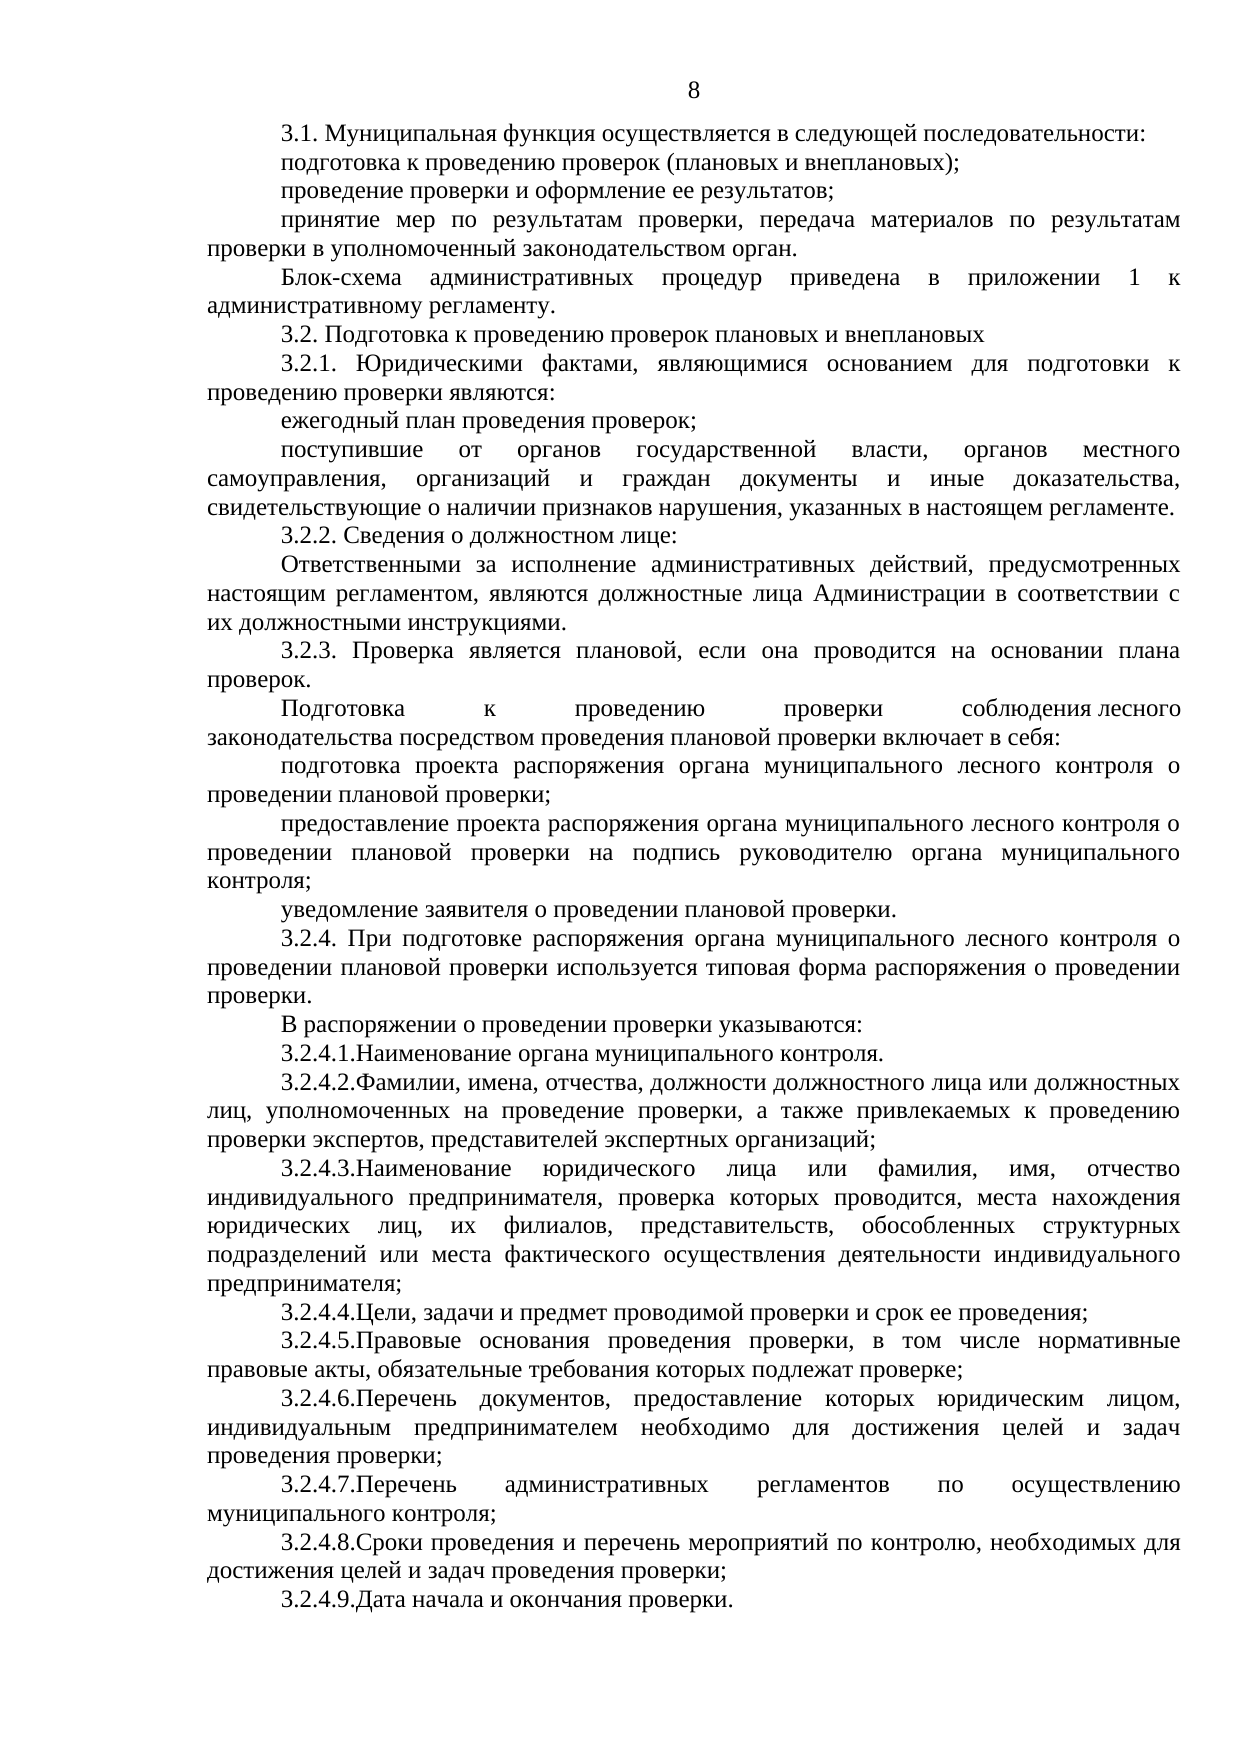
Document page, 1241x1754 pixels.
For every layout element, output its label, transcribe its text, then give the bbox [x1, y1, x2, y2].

text Блок-схема административных процедур приведена в приложении 1 к административному регламенту. [207, 262, 1181, 319]
text подготовка проекта распоряжения органа муниципального лесного контроля о проведении плановой проверки; [207, 751, 1181, 808]
text 3.2.4.7.Перечень административных регламентов по осуществлению муниципального контроля; [207, 1469, 1181, 1527]
text 3.2.4.8.Сроки проведения и перечень мероприятий по контролю, необходимых для достижения целей и задач проведения проверки; [207, 1527, 1181, 1584]
text предоставление проекта распоряжения органа муниципального лесного контроля о проведении плановой проверки на подпись руководителю органа муниципального контроля; [207, 808, 1181, 894]
text уведомление заявителя о проведении плановой проверки. [207, 894, 1181, 923]
text подготовка к проведению проверок (плановых и внеплановых); [207, 147, 1181, 176]
text 3.2.1. Юридическими фактами, являющимися основанием для подготовки к проведению проверки являются: [207, 348, 1181, 406]
text 3.2. Подготовка к проведению проверок плановых и внеплановых [207, 319, 1181, 348]
text 3.2.3. Проверка является плановой, если она проводится на основании плана проверок. [207, 636, 1181, 693]
text Ответственными за исполнение административных действий, предусмотренных настоящим регламентом, являются должностные лица Администрации в соответствии с их должностными инструкциями. [207, 549, 1181, 636]
text 3.2.4.2.Фамилии, имена, отчества, должности должностного лица или должностных лиц, уполномоченных на проведение проверки, а также привлекаемых к проведению проверки экспертов, представителей экспертных организаций; [207, 1067, 1181, 1153]
text 3.2.4.5.Правовые основания проведения проверки, в том числе нормативные правовые акты, обязательные требования которых подлежат проверке; [207, 1326, 1181, 1383]
text 3.2.4.4.Цели, задачи и предмет проводимой проверки и срок ее проведения; [207, 1297, 1181, 1326]
text 3.2.4.3.Наименование юридического лица или фамилия, имя, отчество индивидуального предпринимателя, проверка которых проводится, места нахождения юридических лиц, их филиалов, представительств, обособленных структурных подразделений или места фактического осуществления деятельности индивидуального предпринимателя; [207, 1153, 1181, 1297]
text В распоряжении о проведении проверки указываются: [207, 1009, 1181, 1038]
text 3.2.4.1.Наименование органа муниципального контроля. [207, 1038, 1181, 1067]
text 3.1. Муниципальная функция осуществляется в следующей последовательности: [207, 118, 1181, 147]
text проведение проверки и оформление ее результатов; [207, 176, 1181, 204]
text поступившие от органов государственной власти, органов местного самоуправления, организаций и граждан документы и иные доказательства, свидетельствующие о наличии признаков нарушения, указанных в настоящем регламенте. [207, 434, 1181, 521]
text 3.2.4.9.Дата начала и окончания проверки. [207, 1584, 1181, 1613]
text 3.2.4.6.Перечень документов, предоставление которых юридическим лицом, индивидуальным предпринимателем необходимо для достижения целей и задач проведения проверки; [207, 1383, 1181, 1469]
text ежегодный план проведения проверок; [207, 406, 1181, 434]
text принятие мер по результатам проверки, передача материалов по результатам проверки в уполномоченный законодательством орган. [207, 204, 1181, 262]
text Подготовка к проведению проверки соблюдения лесного законодательства посредством проведения плановой проверки включает в себя: [207, 693, 1181, 751]
text 3.2.4. При подготовке распоряжения органа муниципального лесного контроля о проведении плановой проверки используется типовая форма распоряжения о проведении проверки. [207, 923, 1181, 1009]
text 3.2.2. Сведения о должностном лице: [207, 521, 1181, 549]
